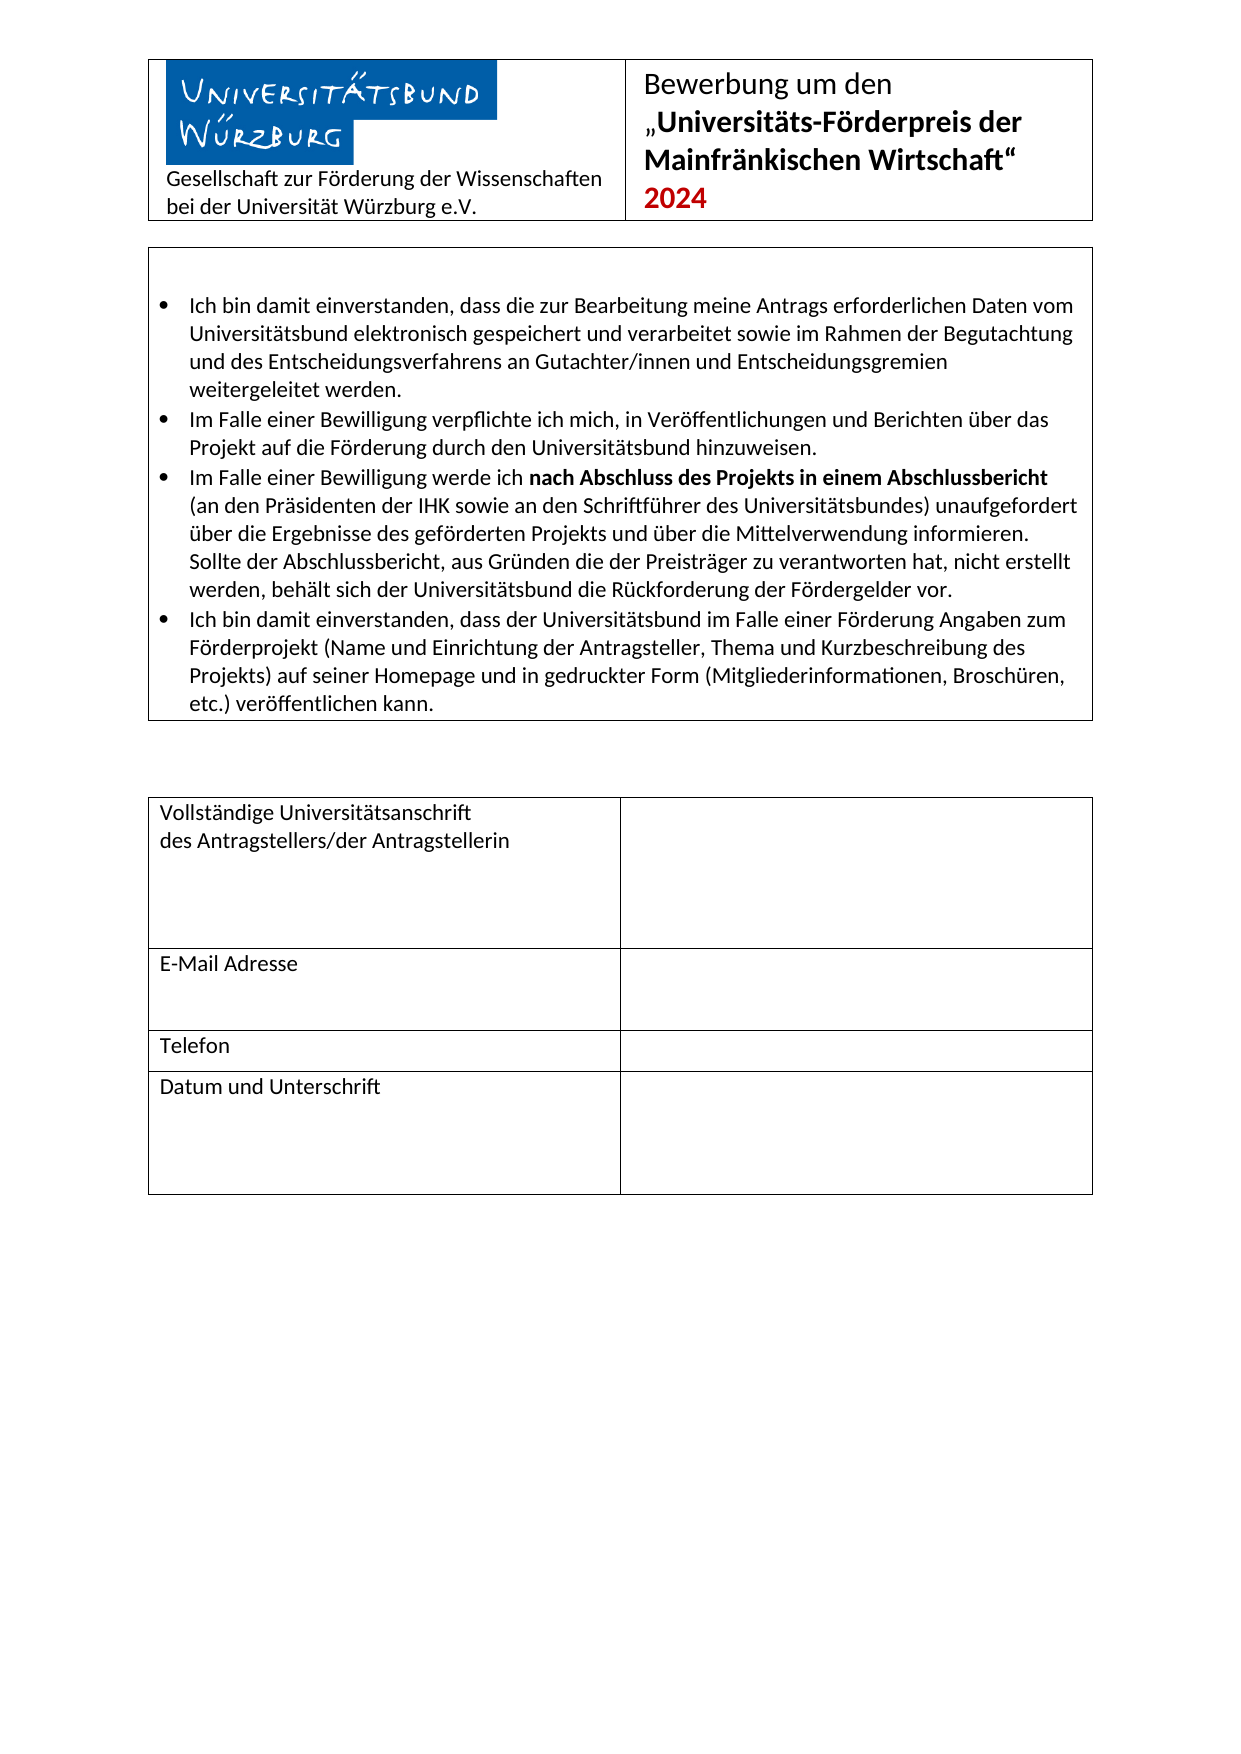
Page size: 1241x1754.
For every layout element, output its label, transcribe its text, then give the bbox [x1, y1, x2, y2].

table_cell [621, 1031, 1092, 1071]
table_cell Datum und Unterschrift [149, 1072, 620, 1194]
table_cell [621, 1072, 1092, 1194]
picture [166, 60, 498, 165]
table_cell E-Mail Adresse [149, 949, 620, 1030]
table_header Vollständige Universitätsanschrift des Antragstellers/der Antragstellerin [149, 798, 620, 948]
table_cell [621, 949, 1092, 1030]
table_cell Telefon [149, 1031, 620, 1071]
table_header [621, 798, 1092, 948]
